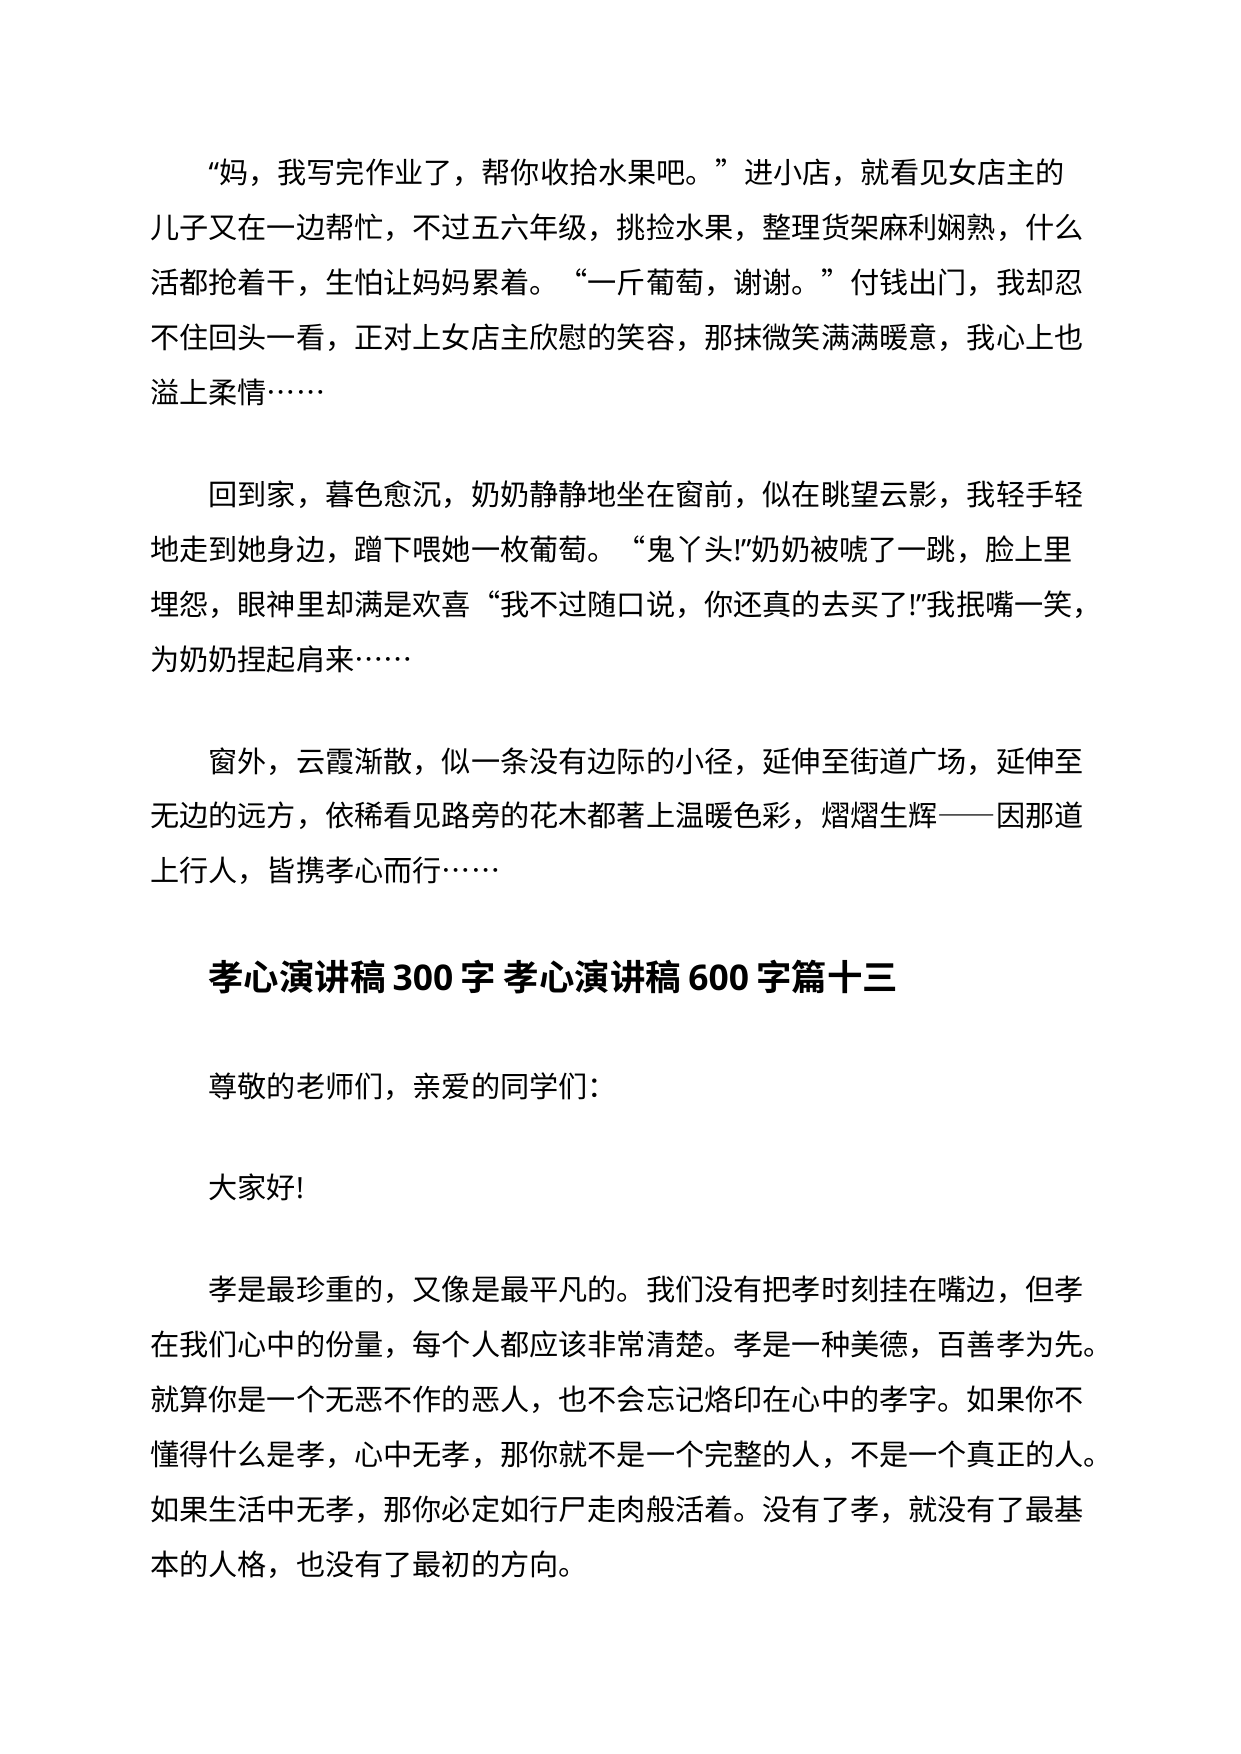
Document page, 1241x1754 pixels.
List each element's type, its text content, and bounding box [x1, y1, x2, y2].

text “妈，我写完作业了，帮你收拾水果吧。”进小店，就看见女店主的儿子又在一边帮忙，不过五六年级，挑捡水果，整理货架麻利娴熟，什么活都抢着干，生怕让妈妈累着。“一斤葡萄，谢谢。”付钱出门，我却忍不住回头一看，正对上女店主欣慰的笑容，那抹微笑满满暖意，我心上也溢上柔情…… [150, 150, 1090, 412]
text 孝是最珍重的，又像是最平凡的。我们没有把孝时刻挂在嘴边，但孝在我们心中的份量，每个人都应该非常清楚。孝是一种美德，百善孝为先。就算你是一个无恶不作的恶人，也不会忘记烙印在心中的孝字。如果你不懂得什么是孝，心中无孝，那你就不是一个完整的人，不是一个真正的人。如果生活中无孝，那你必定如行尸走肉般活着。没有了孝，就没有了最基本的人格，也没有了最初的方向。 [150, 1267, 1090, 1584]
text 大家好! [150, 1165, 1090, 1207]
text 尊敬的老师们，亲爱的同学们： [150, 1063, 1090, 1106]
text 孝心演讲稿300字 孝心演讲稿600字篇十三 [150, 950, 1090, 1001]
text 回到家，暮色愈沉，奶奶静静地坐在窗前，似在眺望云影，我轻手轻地走到她身边，蹭下喂她一枚葡萄。“鬼丫头!”奶奶被唬了一跳，脸上里埋怨，眼神里却满是欢喜“我不过随口说，你还真的去买了!”我抿嘴一笑，为奶奶捏起肩来…… [150, 471, 1090, 679]
text 窗外，云霞渐散，似一条没有边际的小径，延伸至街道广场，延伸至无边的远方，依稀看见路旁的花木都著上温暖色彩，熠熠生辉——因那道上行人，皆携孝心而行…… [150, 738, 1090, 890]
